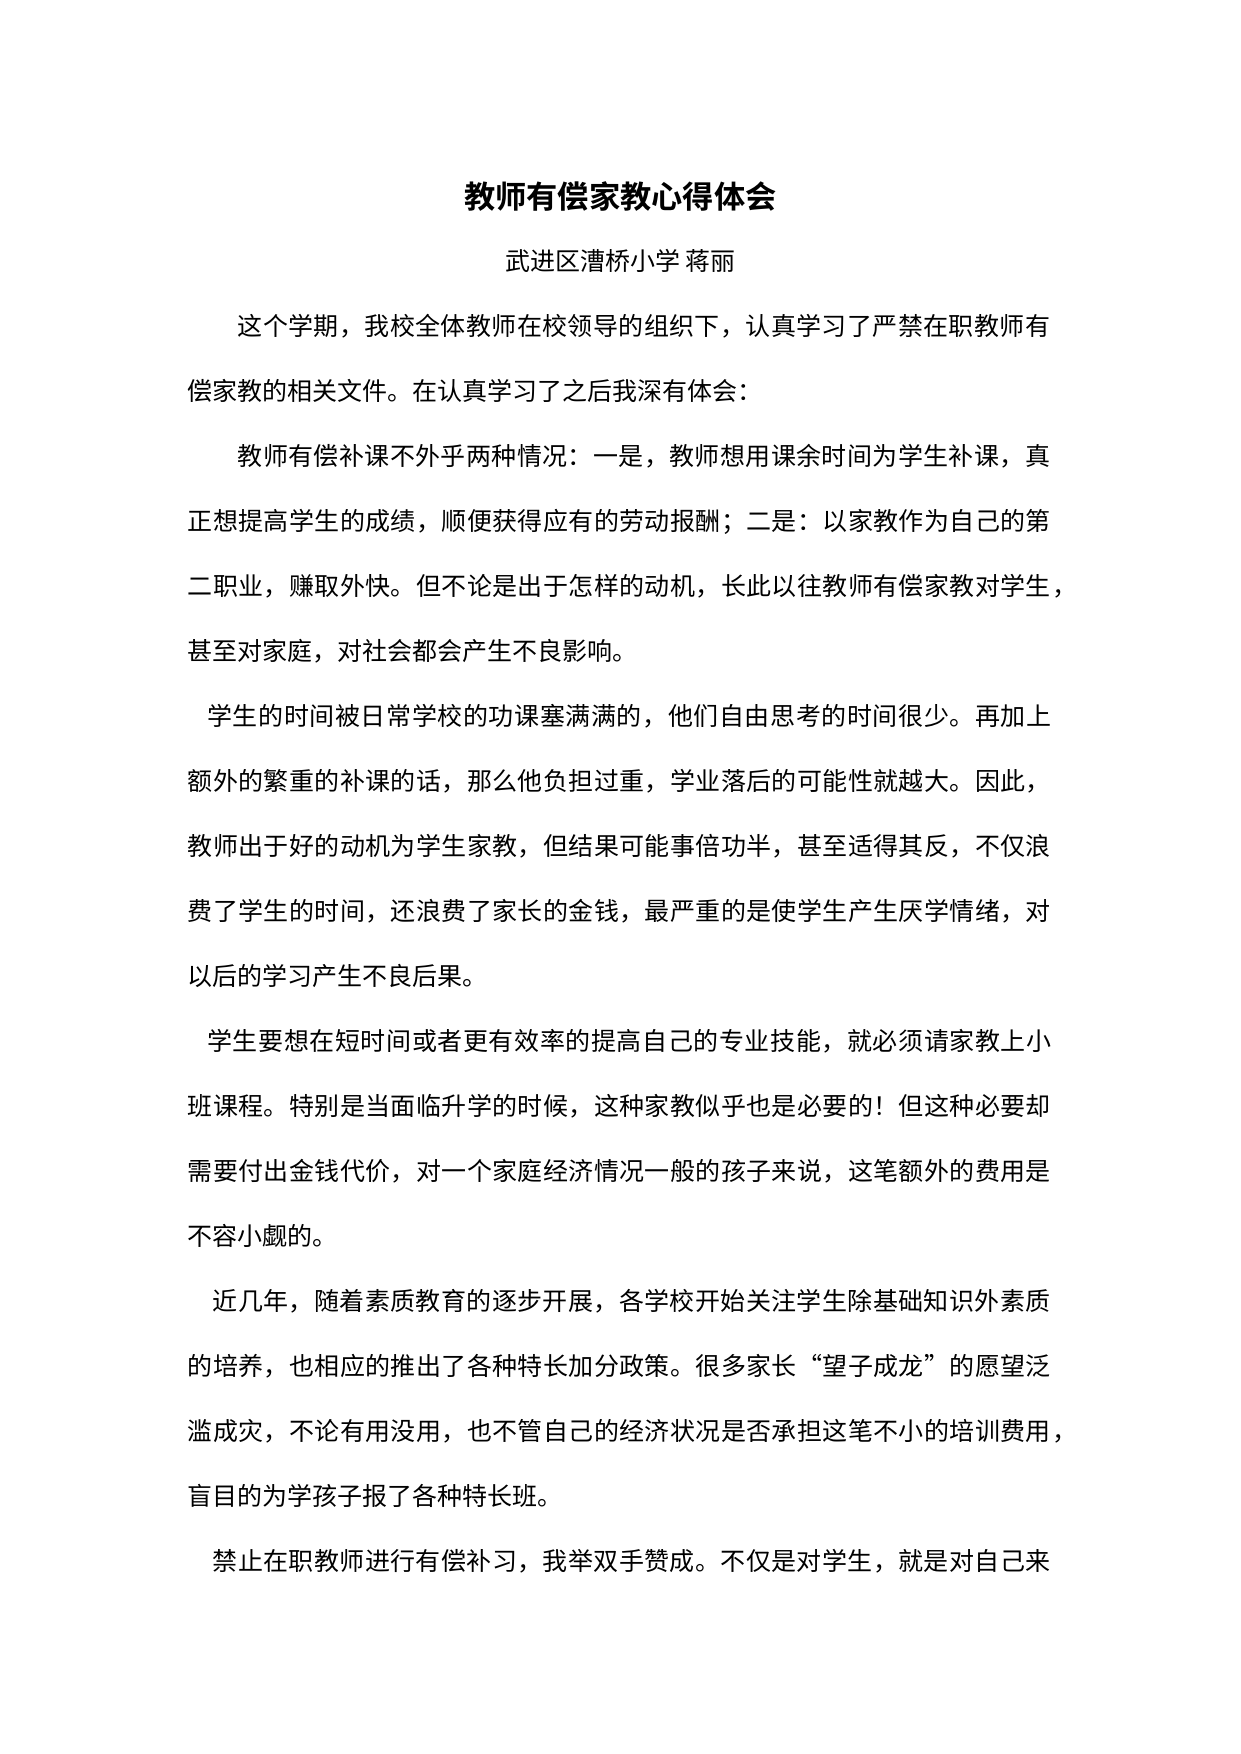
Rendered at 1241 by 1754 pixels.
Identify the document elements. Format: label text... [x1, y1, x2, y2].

text 教师有偿家教心得体会 [187, 162, 1053, 227]
text 教师有偿补课不外乎两种情况：一是，教师想用课余时间为学生补课，真正想提高学生的成绩，顺便获得应有的劳动报酬；二是：以家教作为自己的第二职业，赚取外快。但不论是出于怎样的动机，长此以往教师有偿家教对学生，甚至对家庭，对社会都会产生不良影响。 [187, 422, 1053, 682]
text 武进区漕桥小学 蒋丽 [187, 227, 1053, 292]
text 学生要想在短时间或者更有效率的提高自己的专业技能，就必须请家教上小班课程。特别是当面临升学的时候，这种家教似乎也是必要的！但这种必要却需要付出金钱代价，对一个家庭经济情况一般的孩子来说，这笔额外的费用是不容小觑的。 [187, 1007, 1053, 1267]
text 近几年，随着素质教育的逐步开展，各学校开始关注学生除基础知识外素质的培养，也相应的推出了各种特长加分政策。很多家长“望子成龙”的愿望泛滥成灾，不论有用没用，也不管自己的经济状况是否承担这笔不小的培训费用，盲目的为学孩子报了各种特长班。 [187, 1267, 1053, 1527]
text 学生的时间被日常学校的功课塞满满的，他们自由思考的时间很少。再加上额外的繁重的补课的话，那么他负担过重，学业落后的可能性就越大。因此，教师出于好的动机为学生家教，但结果可能事倍功半，甚至适得其反，不仅浪费了学生的时间，还浪费了家长的金钱，最严重的是使学生产生厌学情绪，对以后的学习产生不良后果。 [187, 682, 1053, 1007]
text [187, 1527, 1053, 1592]
text 这个学期，我校全体教师在校领导的组织下，认真学习了严禁在职教师有偿家教的相关文件。在认真学习了之后我深有体会： [187, 292, 1053, 422]
